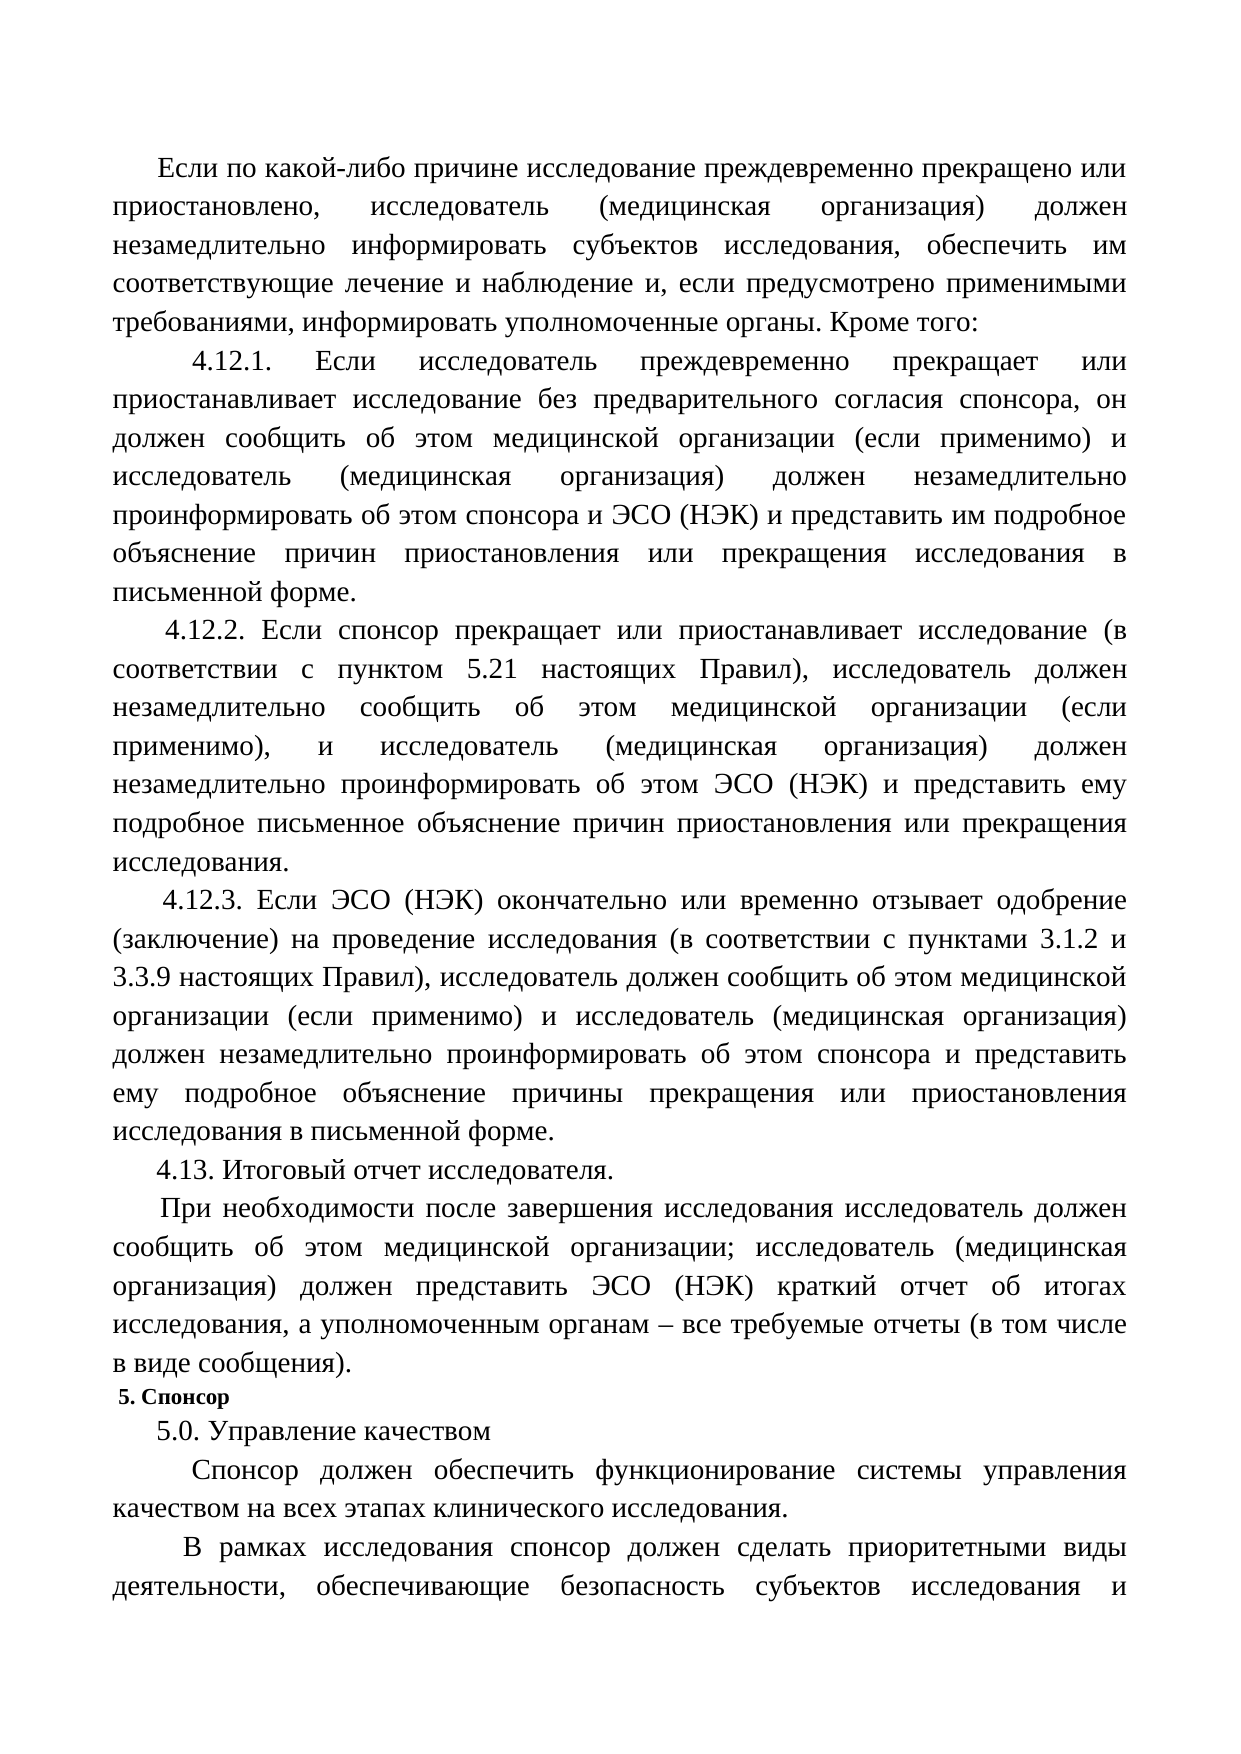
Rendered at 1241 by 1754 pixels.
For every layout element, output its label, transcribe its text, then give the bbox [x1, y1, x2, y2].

text 5. Спонсор [112, 1383, 1128, 1410]
text Если по какой-либо причине исследование преждевременно прекращено или приостановлено, исследователь (медицинская организация) должен незамедлительно информировать субъектов исследования, обеспечить им соответствующие лечение и наблюдение и, если предусмотрено применимыми требованиями, информировать уполномоченные органы. Кроме того: [112, 150, 1128, 338]
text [112, 1529, 1128, 1601]
text Спонсор должен обеспечить функционирование системы управления качеством на всех этапах клинического исследования. [112, 1452, 1128, 1524]
text При необходимости после завершения исследования исследователь должен сообщить об этом медицинской организации; исследователь (медицинская организация) должен представить ЭСО (НЭК) краткий отчет об итогах исследования, а уполномоченным органам – все требуемые отчеты (в том числе в виде сообщения). [112, 1191, 1128, 1378]
text 4.13. Итоговый отчет исследователя. [112, 1152, 1128, 1186]
text 4.12.1. Если исследователь преждевременно прекращает или приостанавливает исследование без предварительного согласия спонсора, он должен сообщить об этом медицинской организации (если применимо) и исследователь (медицинская организация) должен незамедлительно проинформировать об этом спонсора и ЭСО (НЭК) и представить им подробное объяснение причин приостановления или прекращения исследования в письменной форме. [112, 343, 1128, 607]
text 4.12.3. Если ЭСО (НЭК) окончательно или временно отзывает одобрение (заключение) на проведение исследования (в соответствии с пунктами 3.1.2 и 3.3.9 настоящих Правил), исследователь должен сообщить об этом медицинской организации (если применимо) и исследователь (медицинская организация) должен незамедлительно проинформировать об этом спонсора и представить ему подробное объяснение причины прекращения или приостановления исследования в письменной форме. [112, 882, 1128, 1147]
text 4.12.2. Если спонсор прекращает или приостанавливает исследование (в соответствии с пунктом 5.21 настоящих Правил), исследователь должен незамедлительно сообщить об этом медицинской организации (если применимо), и исследователь (медицинская организация) должен незамедлительно проинформировать об этом ЭСО (НЭК) и представить ему подробное письменное объяснение причин приостановления или прекращения исследования. [112, 612, 1128, 877]
text 5.0. Управление качеством [112, 1413, 1128, 1447]
